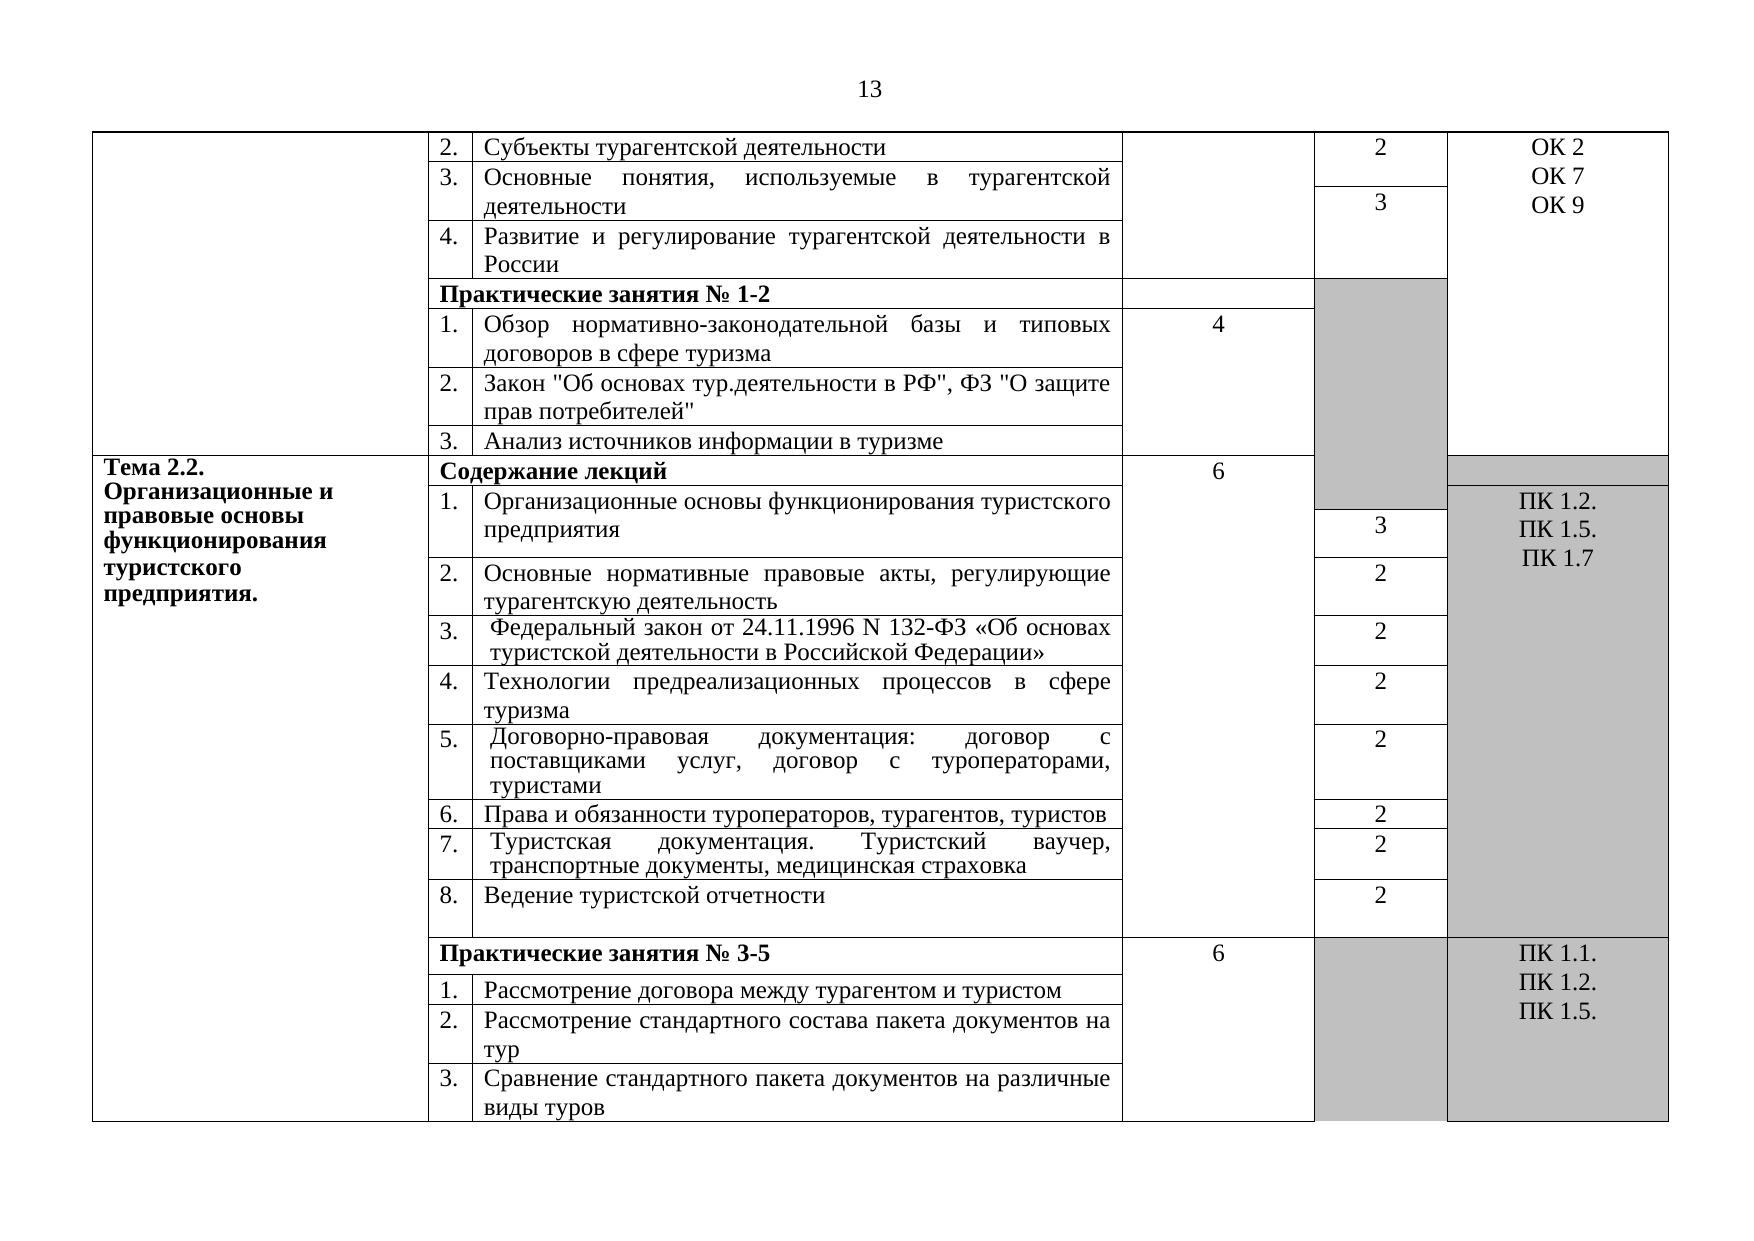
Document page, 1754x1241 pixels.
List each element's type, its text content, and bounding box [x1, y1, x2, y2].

table_cell Туристская документация. Туристский ваучер, транспортные документы, медицинская страховка [473, 829, 1122, 879]
table_cell 6. [429, 800, 472, 828]
table_cell 3 [1315, 510, 1447, 557]
table_cell Договорно-правовая документация: договор с поставщиками услуг, договор с туроператорами, туристами [473, 725, 1122, 798]
table_cell Основные понятия, используемые в турагентской деятельности [473, 162, 1122, 220]
table_cell 3. [429, 1064, 472, 1121]
table_cell 2. [429, 1005, 472, 1062]
table_cell 4. [429, 666, 472, 723]
table_cell 2 [1315, 725, 1447, 798]
table_cell 2. [429, 558, 472, 615]
table_cell ПК 1.2. ПК 1.5. ПК 1.7 [1448, 486, 1668, 937]
table_cell Содержание лекций [429, 456, 1122, 485]
table_cell Федеральный закон от 24.11.1996 N 132-ФЗ «Об основах туристской деятельности в Российской Федерации» [473, 616, 1122, 665]
table_cell 2. [429, 133, 472, 161]
table_cell 2 [1315, 800, 1447, 828]
table_cell Организационные основы функционирования туристского предприятия [473, 486, 1122, 557]
table_cell 3. [429, 162, 472, 220]
table_cell Обзор нормативно-законодательной базы и типовых договоров в сфере туризма [473, 309, 1122, 367]
table_cell [1315, 279, 1447, 509]
table_cell 3. [429, 426, 472, 455]
table_cell 1. [429, 486, 472, 557]
table_cell Практические занятия № 3-5 [429, 938, 1122, 974]
table_cell Тема 2.2. Организационные и правовые основы функционирования туристского предприятия. [93, 456, 428, 1121]
table_cell Анализ источников информации в туризме [473, 426, 1122, 455]
table_cell 2 [1315, 666, 1447, 723]
table_cell 2. [429, 368, 472, 425]
table_cell Закон "Об основах тур.деятельности в РФ", ФЗ "О защите прав потребителей" [473, 368, 1122, 425]
table_cell Практические занятия № 1-2 [429, 279, 1122, 308]
table_cell [1315, 938, 1447, 1121]
table_cell [1448, 456, 1668, 485]
table_cell 2 [1315, 558, 1447, 615]
table_cell 3. [429, 616, 472, 665]
table_cell 2 [1315, 829, 1447, 879]
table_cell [1448, 133, 1668, 455]
table_cell Технологии предреализационных процессов в сфере туризма [473, 666, 1122, 723]
table_cell 6 [1123, 456, 1314, 509]
table_cell 1. [429, 975, 472, 1004]
table_cell 2 [1315, 880, 1447, 937]
table_cell 3 [1315, 187, 1447, 278]
table_cell Рассмотрение стандартного состава пакета документов на тур [473, 1005, 1122, 1062]
table_cell [1123, 279, 1314, 308]
table_cell Ведение туристской отчетности [473, 880, 1122, 937]
table_cell Сравнение стандартного пакета документов на различные виды туров [473, 1064, 1122, 1121]
table_cell 8. [429, 880, 472, 937]
table_cell 5. [429, 725, 472, 798]
table_cell 2 [1315, 133, 1447, 186]
table_cell 2 [1315, 616, 1447, 665]
table_cell Развитие и регулирование турагентской деятельности в России [473, 221, 1122, 278]
table_cell Основные нормативные правовые акты, регулирующие турагентскую деятельность [473, 558, 1122, 615]
table_cell 4. [429, 221, 472, 278]
table_cell [1123, 509, 1314, 937]
table_cell 4 [1123, 309, 1314, 455]
table_cell 7. [429, 829, 472, 879]
table_cell Права и обязанности туроператоров, турагентов, туристов [473, 800, 1122, 828]
table_cell 1. [429, 309, 472, 367]
table_cell Рассмотрение договора между турагентом и туристом [473, 975, 1122, 1004]
table_cell ПК 1.1. ПК 1.2. ПК 1.5. ПК 1.2. ПК 1.5. ПК 1.7 [1448, 938, 1668, 1121]
table_cell Субъекты турагентской деятельности [473, 133, 1122, 161]
table_cell 6 [1123, 938, 1314, 1121]
